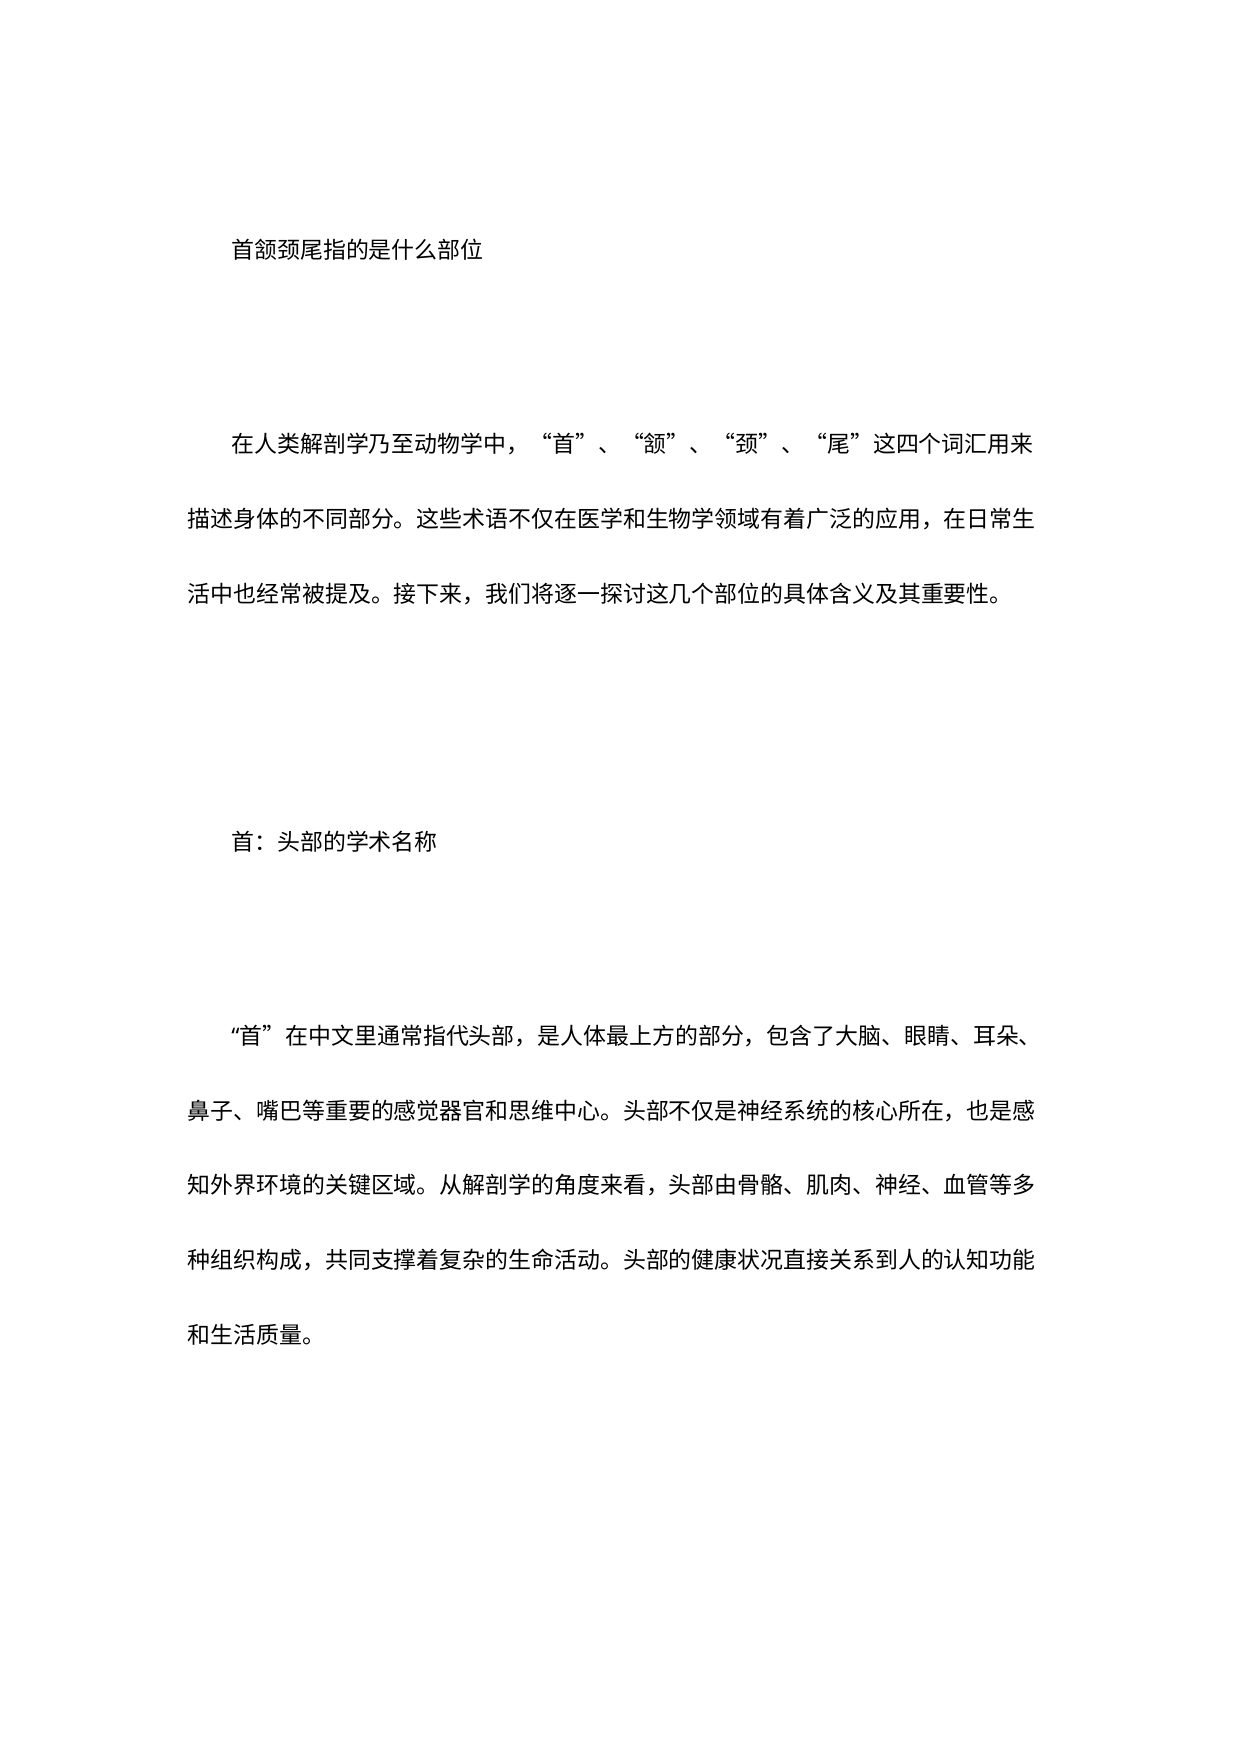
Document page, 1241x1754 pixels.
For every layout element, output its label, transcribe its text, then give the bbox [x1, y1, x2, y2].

text 首颔颈尾指的是什么部位 [187, 216, 1053, 281]
text 在人类解剖学乃至动物学中，“首”、“颔”、“颈”、“尾”这四个词汇用来描述身体的不同部分。这些术语不仅在医学和生物学领域有着广泛的应用，在日常生活中也经常被提及。接下来，我们将逐一探讨这几个部位的具体含义及其重要性。 [187, 410, 1053, 624]
text 首：头部的学术名称 [187, 808, 1053, 873]
text “首”在中文里通常指代头部，是人体最上方的部分，包含了大脑、眼睛、耳朵、鼻子、嘴巴等重要的感觉器官和思维中心。头部不仅是神经系统的核心所在，也是感知外界环境的关键区域。从解剖学的角度来看，头部由骨骼、肌肉、神经、血管等多种组织构成，共同支撑着复杂的生命活动。头部的健康状况直接关系到人的认知功能和生活质量。 [187, 1002, 1053, 1366]
